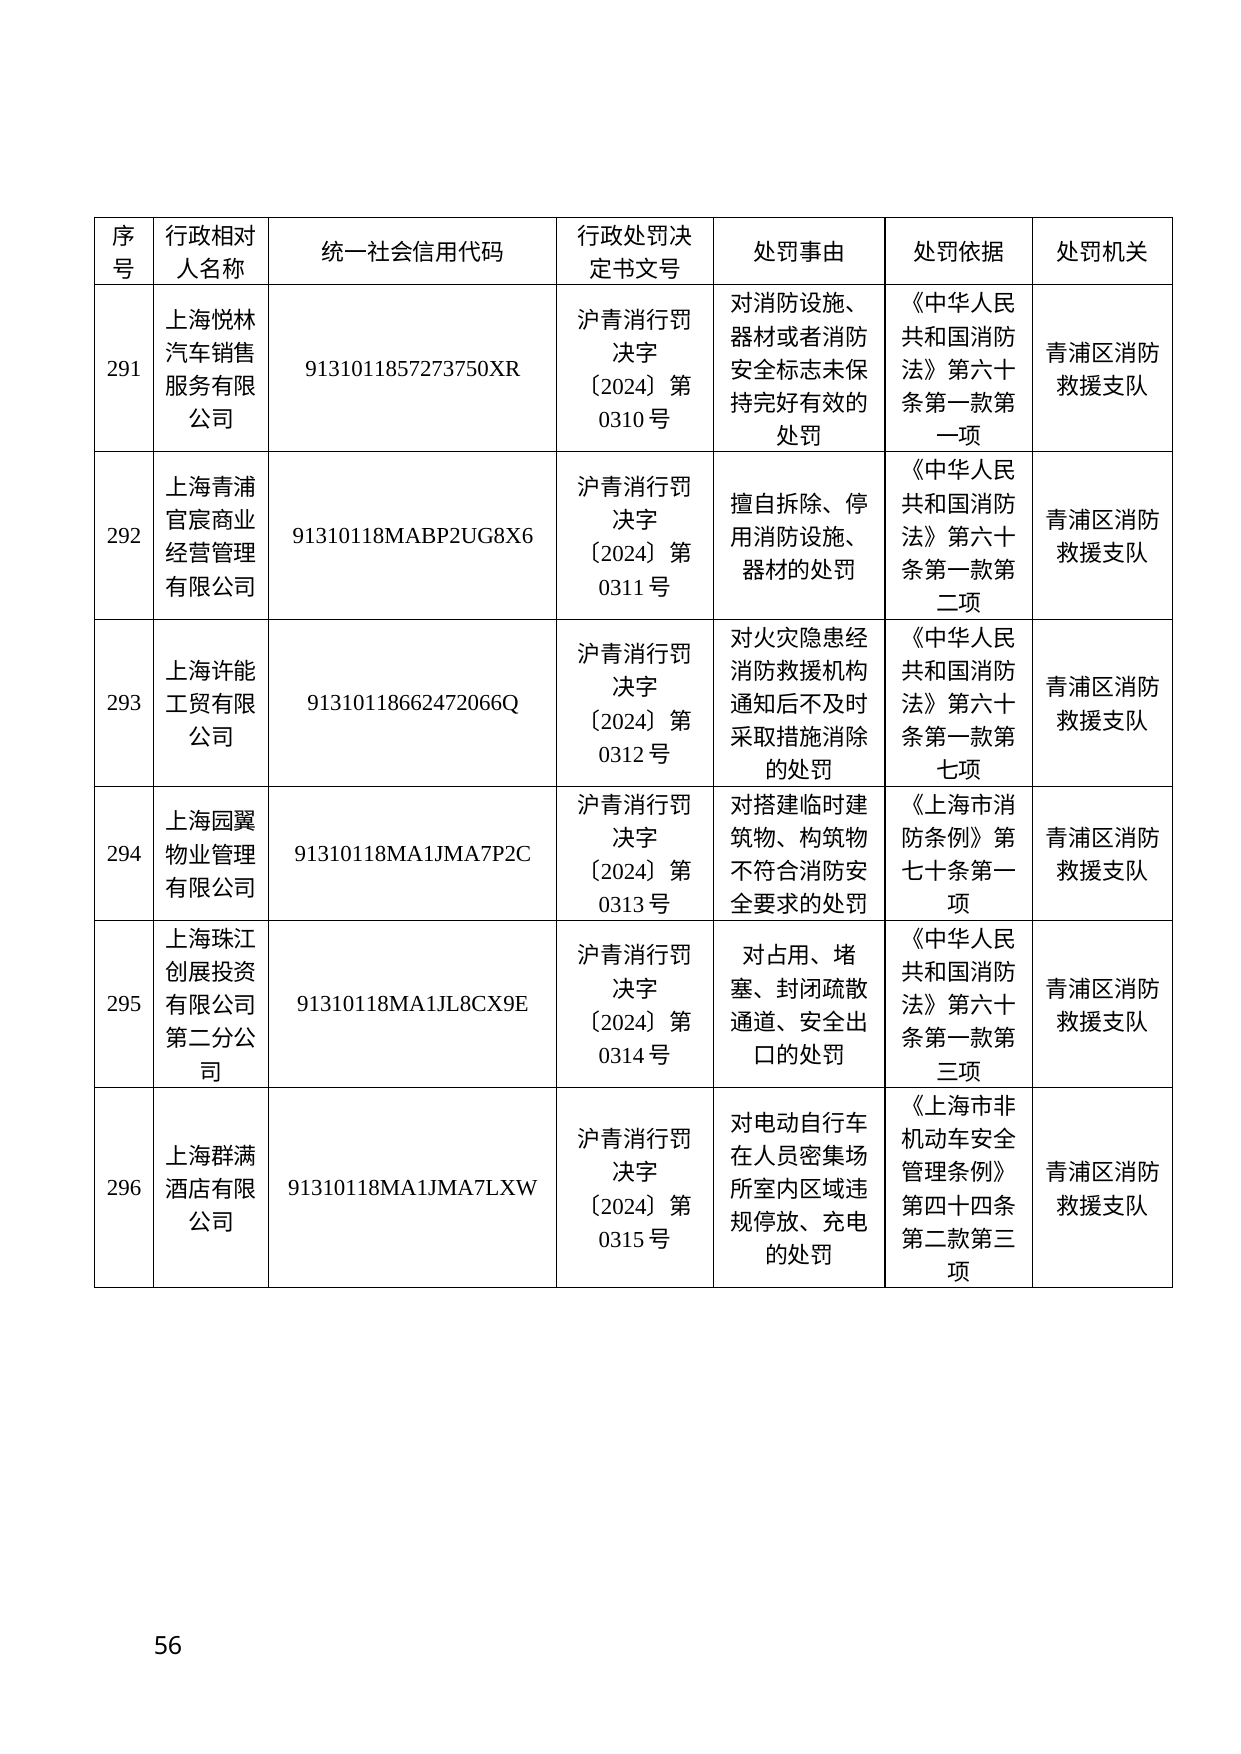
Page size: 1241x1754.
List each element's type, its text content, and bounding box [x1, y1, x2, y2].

table_cell 沪青消行罚决字〔2024〕第0313号 [557, 787, 713, 919]
table_cell 《中华人民共和国消防法》第六十条第一款第七项 [886, 620, 1032, 786]
table_cell 91310118MABP2UG8X6 [269, 452, 556, 618]
table_cell 擅自拆除、停用消防设施、器材的处罚 [714, 452, 884, 618]
table_header 行政相对人名称 [154, 218, 268, 284]
table_cell 上海青浦官宸商业经营管理有限公司 [154, 452, 268, 618]
table_cell 对火灾隐患经消防救援机构通知后不及时采取措施消除的处罚 [714, 620, 884, 786]
table_cell 沪青消行罚决字〔2024〕第0315号 [557, 1088, 713, 1287]
table_cell 沪青消行罚决字〔2024〕第0310号 [557, 285, 713, 451]
table_cell 对占用、堵塞、封闭疏散通道、安全出口的处罚 [714, 921, 884, 1087]
table_cell 上海珠江创展投资有限公司第二分公司 [154, 921, 268, 1087]
table_cell 上海悦林汽车销售服务有限公司 [154, 285, 268, 451]
table_cell 上海园翼物业管理有限公司 [154, 787, 268, 919]
table_cell 296 [95, 1088, 153, 1287]
table_cell 91310118MA1JMA7LXW [269, 1088, 556, 1287]
table_cell 295 [95, 921, 153, 1087]
table_cell 91310118MA1JMA7P2C [269, 787, 556, 919]
table_cell 青浦区消防救援支队 [1033, 1088, 1172, 1287]
table_header 行政处罚决定书文号 [557, 218, 713, 284]
table_cell 《中华人民共和国消防法》第六十条第一款第一项 [886, 285, 1032, 451]
table_cell 《中华人民共和国消防法》第六十条第一款第三项 [886, 921, 1032, 1087]
table_cell 《上海市消防条例》第七十条第一项 [886, 787, 1032, 919]
table_cell 对电动自行车在人员密集场所室内区域违规停放、充电的处罚 [714, 1088, 884, 1287]
table_cell 上海群满酒店有限公司 [154, 1088, 268, 1287]
table_cell 9131011857273750XR [269, 285, 556, 451]
table_header 处罚依据 [886, 218, 1032, 284]
table_cell 291 [95, 285, 153, 451]
table_header 处罚事由 [714, 218, 884, 284]
table_cell 沪青消行罚决字〔2024〕第0311号 [557, 452, 713, 618]
table_cell 《中华人民共和国消防法》第六十条第一款第二项 [886, 452, 1032, 618]
table_cell 293 [95, 620, 153, 786]
table_cell 91310118MA1JL8CX9E [269, 921, 556, 1087]
table_cell 青浦区消防救援支队 [1033, 620, 1172, 786]
table_cell 91310118662472066Q [269, 620, 556, 786]
table_header 处罚机关 [1033, 218, 1172, 284]
table_cell 上海许能工贸有限公司 [154, 620, 268, 786]
table_cell 青浦区消防救援支队 [1033, 921, 1172, 1087]
table_cell 沪青消行罚决字〔2024〕第0314号 [557, 921, 713, 1087]
table_cell 292 [95, 452, 153, 618]
table_cell 青浦区消防救援支队 [1033, 452, 1172, 618]
table_header 统一社会信用代码 [269, 218, 556, 284]
table_cell 青浦区消防救援支队 [1033, 285, 1172, 451]
table_cell 青浦区消防救援支队 [1033, 787, 1172, 919]
table_cell 对消防设施、器材或者消防安全标志未保持完好有效的处罚 [714, 285, 884, 451]
table_cell 294 [95, 787, 153, 919]
table_header 序号 [95, 218, 153, 284]
table_cell 《上海市非机动车安全管理条例》第四十四条第二款第三项 [886, 1088, 1032, 1287]
table_cell 沪青消行罚决字〔2024〕第0312号 [557, 620, 713, 786]
table_cell 对搭建临时建筑物、构筑物不符合消防安全要求的处罚 [714, 787, 884, 919]
